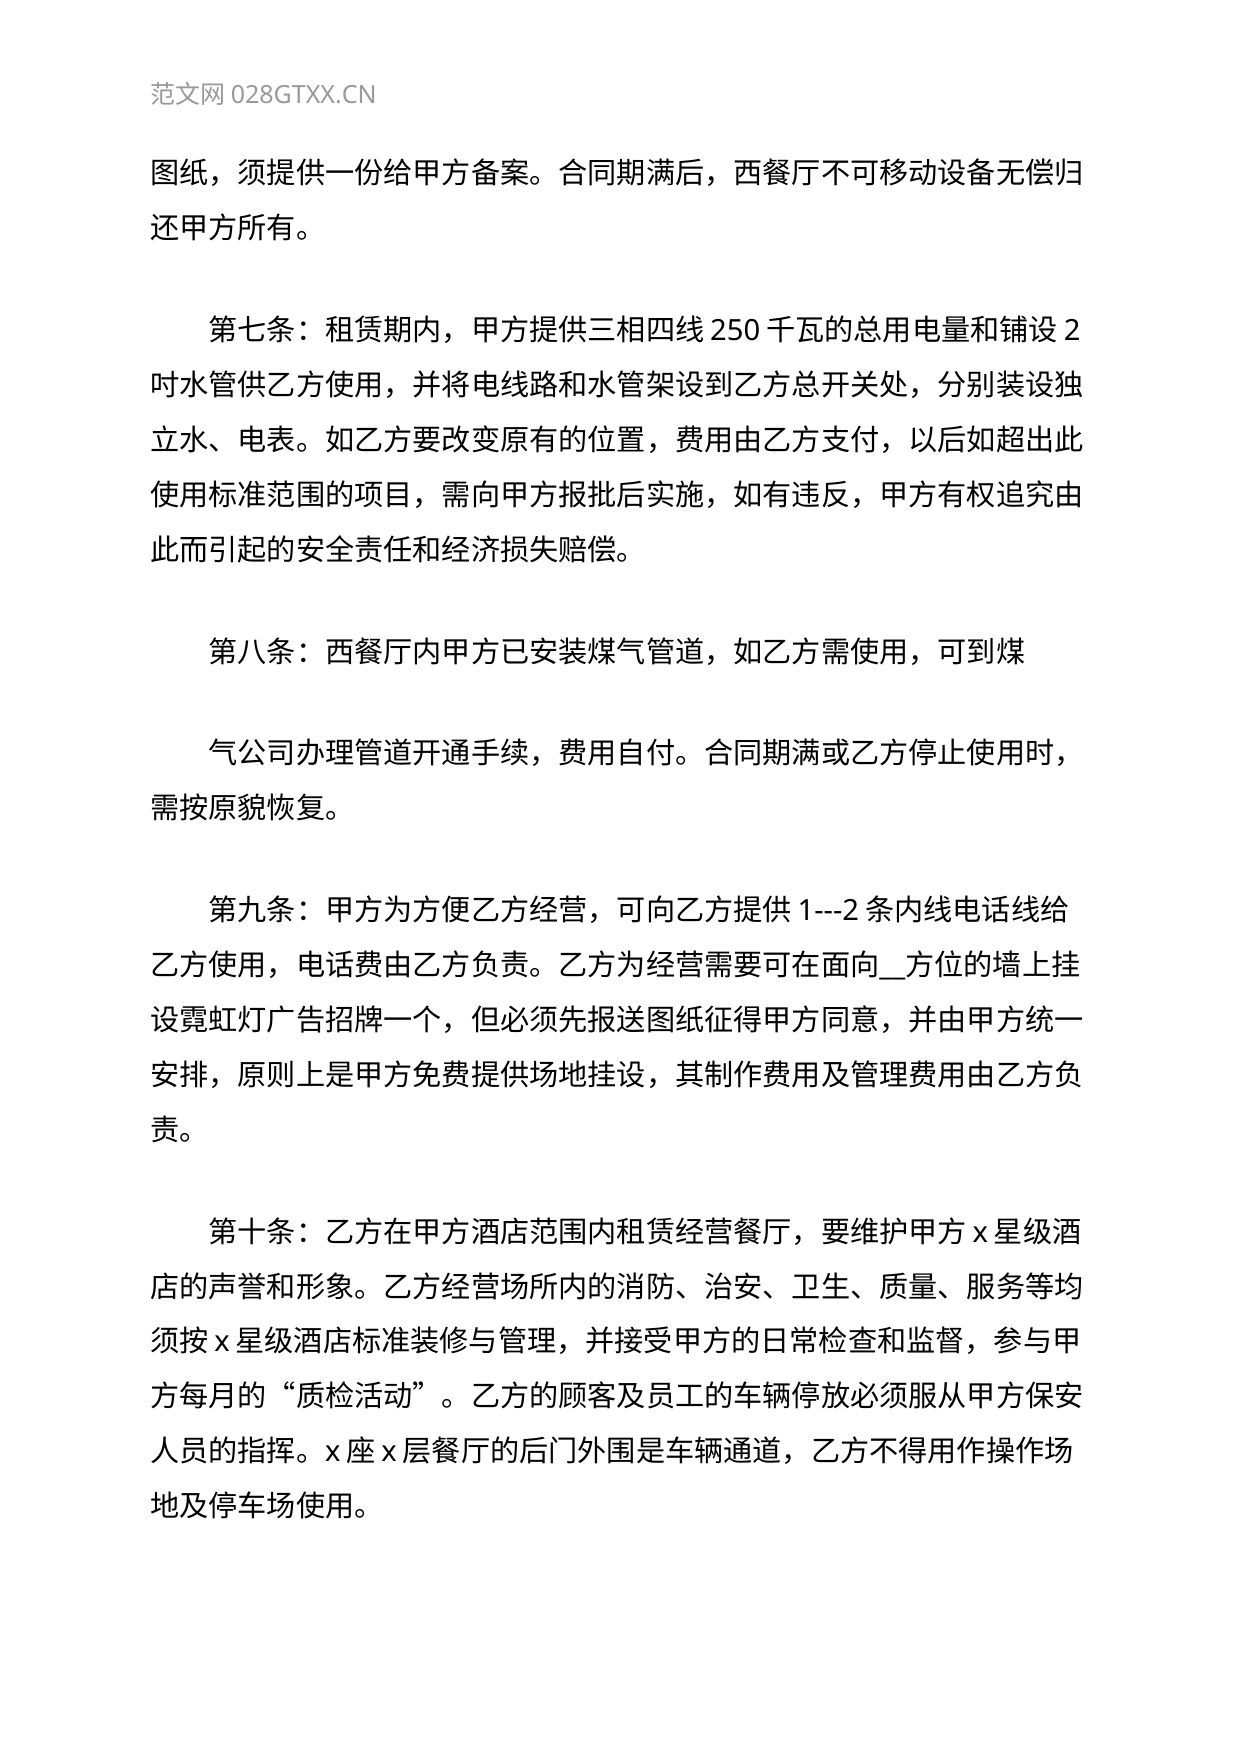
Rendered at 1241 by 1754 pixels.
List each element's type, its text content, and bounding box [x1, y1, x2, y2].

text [150, 150, 1090, 247]
text 气公司办理管道开通手续，费用自付。合同期满或乙方停止使用时，需按原貌恢复。 [150, 730, 1090, 827]
text 第七条：租赁期内，甲方提供三相四线250千瓦的总用电量和铺设2吋水管供乙方使用，并将电线路和水管架设到乙方总开关处，分别装设独立水、电表。如乙方要改变原有的位置，费用由乙方支付，以后如超出此使用标准范围的项目，需向甲方报批后实施，如有违反，甲方有权追究由此而引起的安全责任和经济损失赔偿。 [150, 307, 1090, 569]
text 第九条：甲方为方便乙方经营，可向乙方提供1---2条内线电话线给乙方使用，电话费由乙方负责。乙方为经营需要可在面向__方位的墙上挂设霓虹灯广告招牌一个，但必须先报送图纸征得甲方同意，并由甲方统一安排，原则上是甲方免费提供场地挂设，其制作费用及管理费用由乙方负责。 [150, 887, 1090, 1149]
text 第十条：乙方在甲方酒店范围内租赁经营餐厅，要维护甲方x星级酒店的声誉和形象。乙方经营场所内的消防、治安、卫生、质量、服务等均须按x星级酒店标准装修与管理，并接受甲方的日常检查和监督，参与甲方每月的“质检活动”。乙方的顾客及员工的车辆停放必须服从甲方保安人员的指挥。x座x层餐厅的后门外围是车辆通道，乙方不得用作操作场地及停车场使用。 [150, 1208, 1090, 1525]
text 第八条：西餐厅内甲方已安装煤气管道，如乙方需使用，可到煤 [150, 628, 1090, 670]
